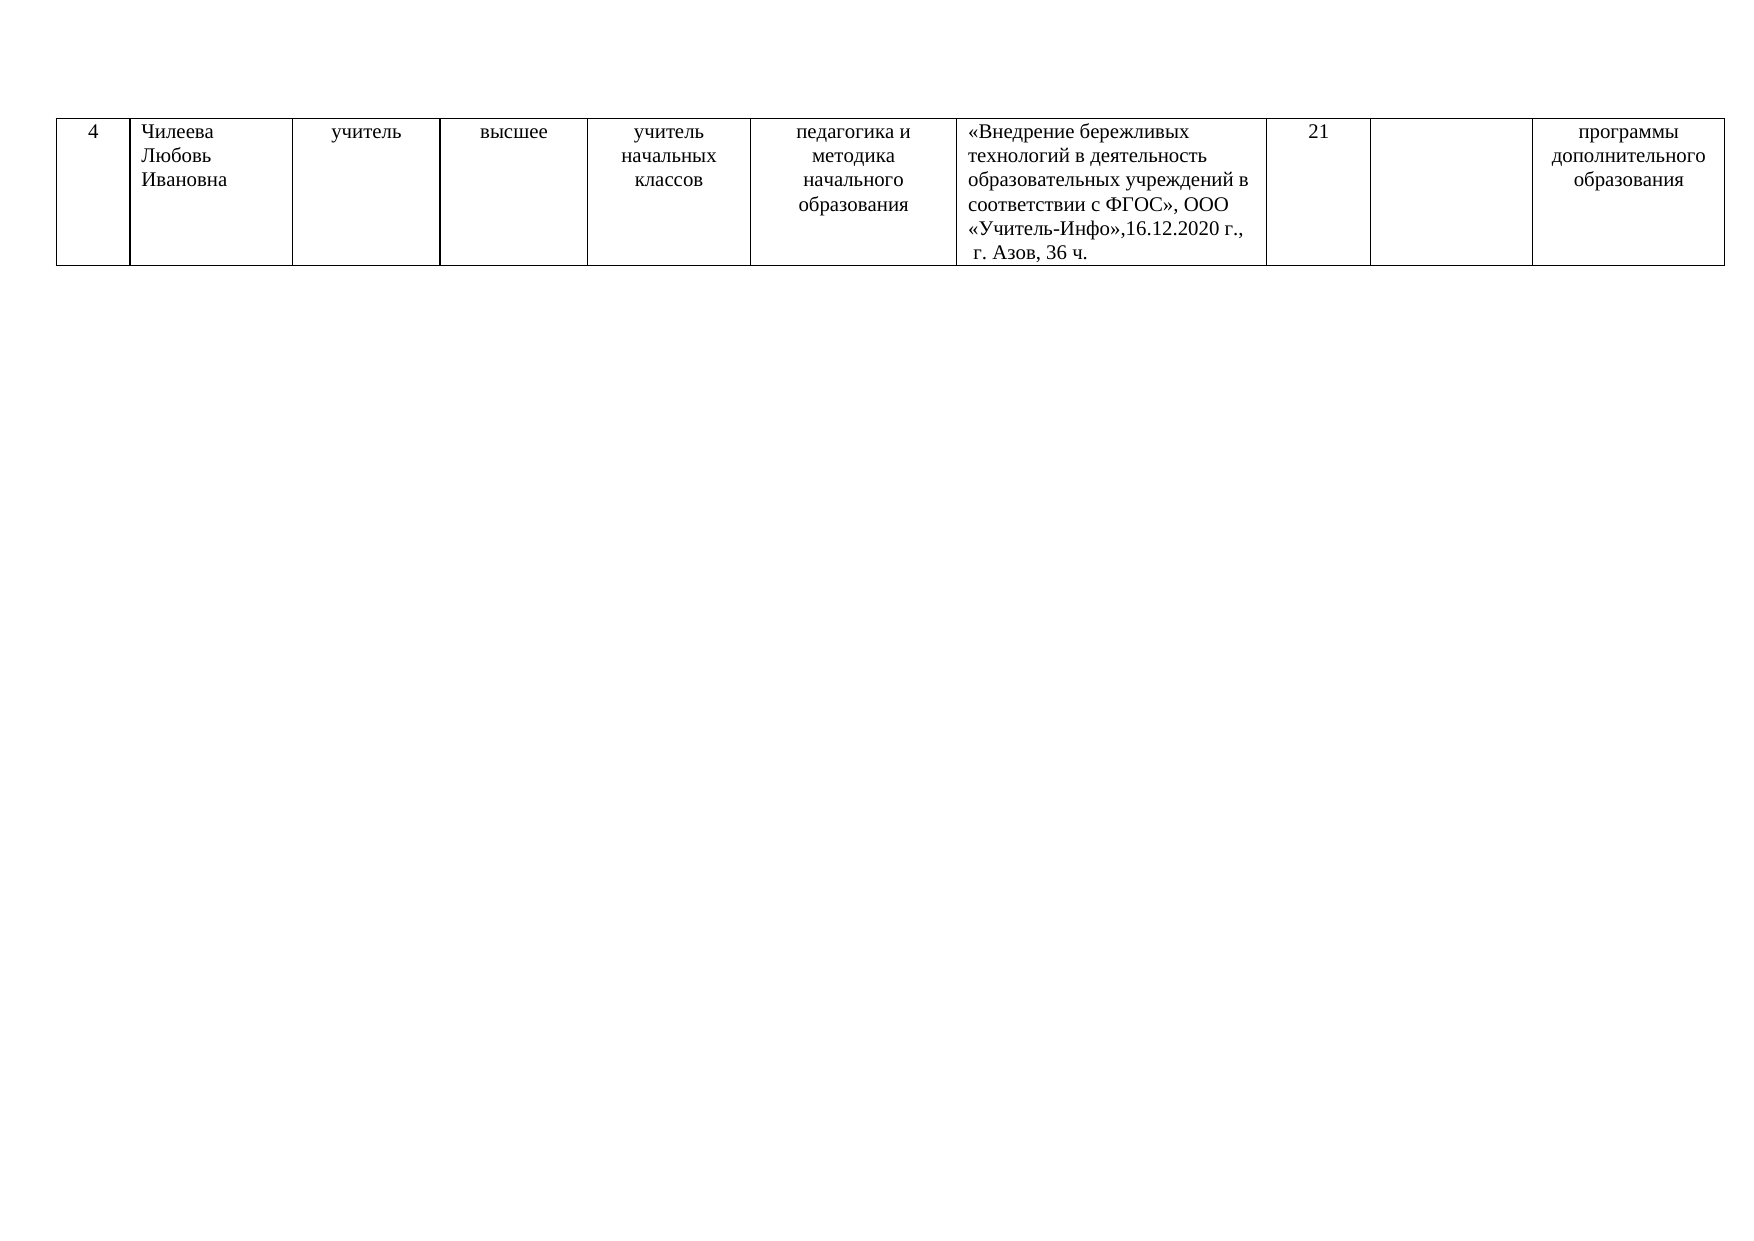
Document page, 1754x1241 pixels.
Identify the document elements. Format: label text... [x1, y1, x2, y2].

table_cell 4 [57, 119, 129, 265]
table_cell 21 [1267, 119, 1370, 265]
table_cell [1371, 119, 1532, 265]
table_cell высшее [441, 119, 587, 265]
table_cell педагогика и методика начального образования [751, 119, 956, 265]
table_cell учитель [293, 119, 439, 265]
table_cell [957, 119, 1266, 265]
table_cell учитель начальных классов [588, 119, 750, 265]
table_cell Чилеева Любовь Ивановна [131, 119, 292, 265]
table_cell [1533, 119, 1724, 265]
